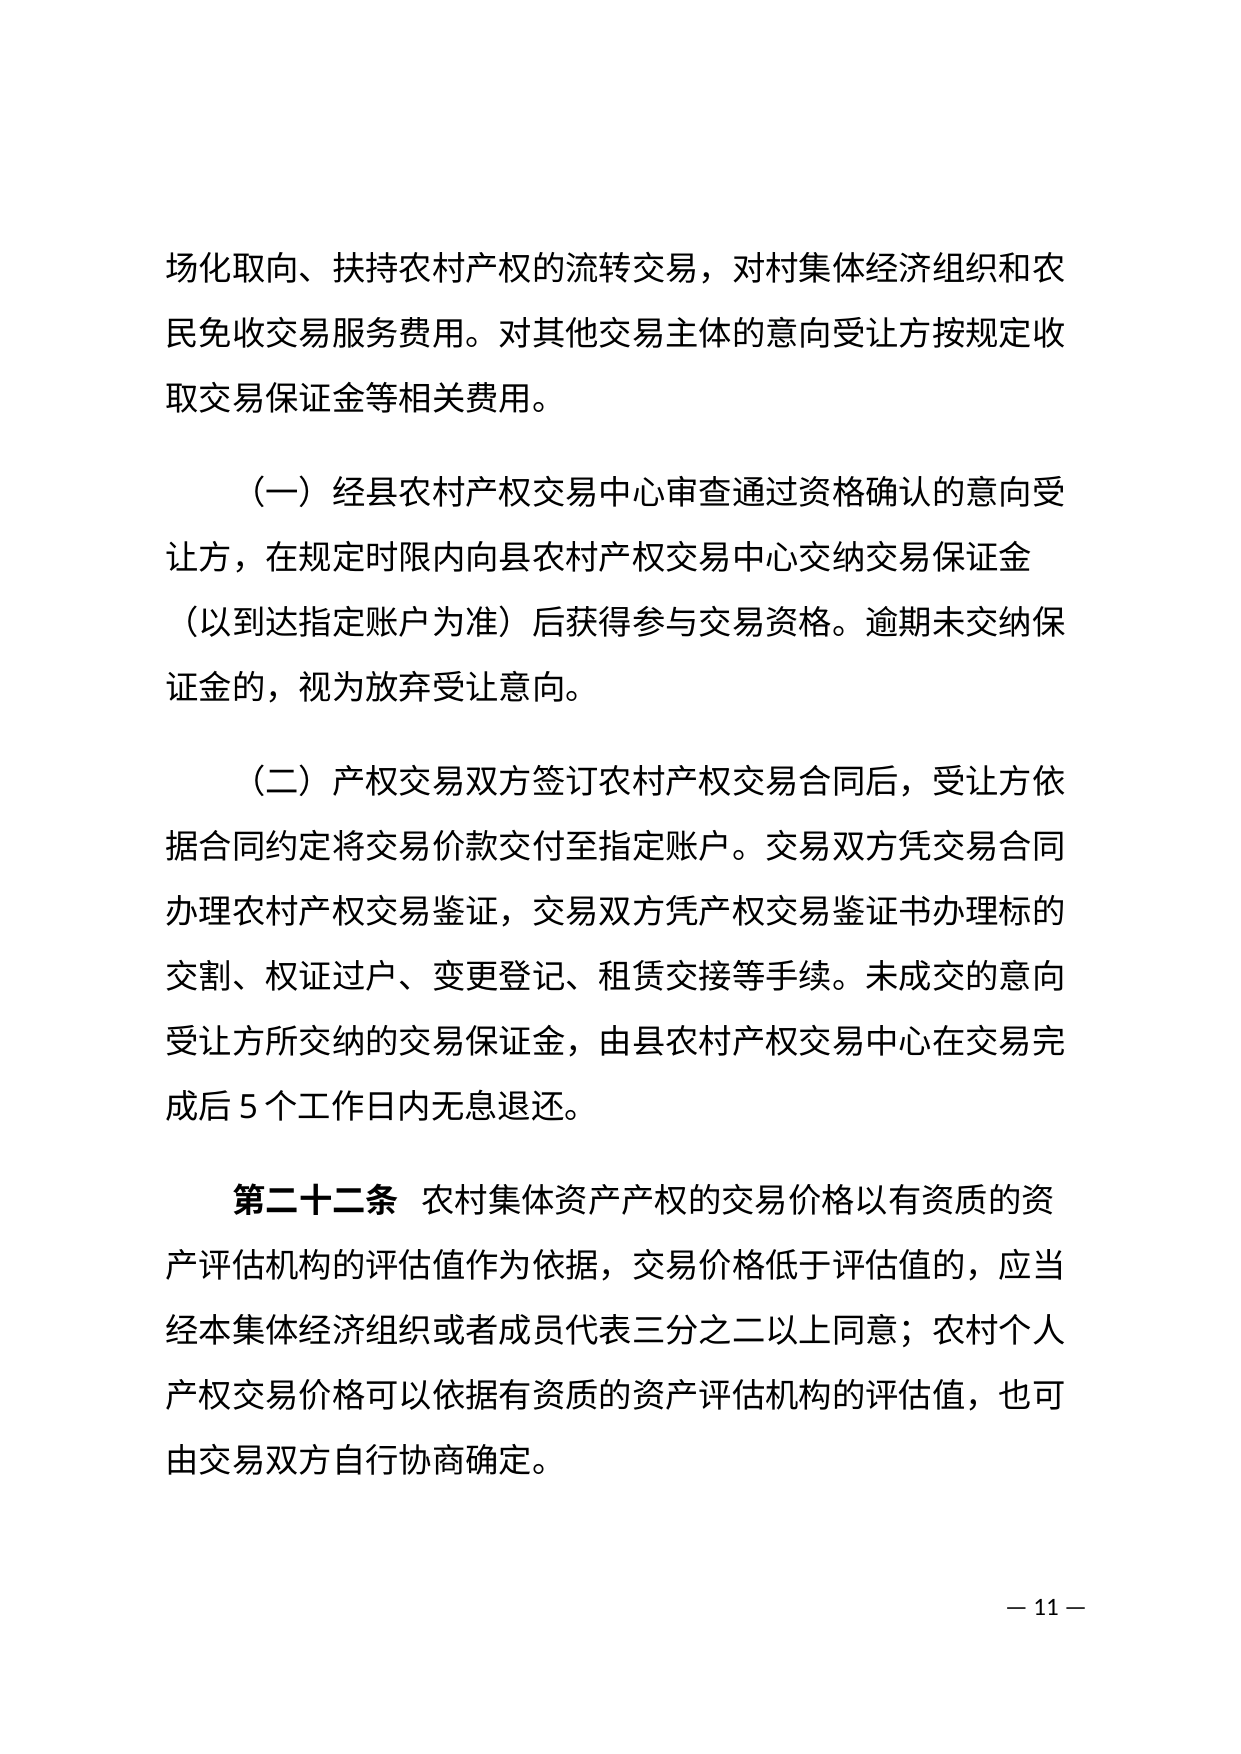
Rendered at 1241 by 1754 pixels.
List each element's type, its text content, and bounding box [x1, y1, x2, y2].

text 第二十条 流转交易合同经转让方和受让方签字、盖章后，由县农村产权交易中心审查并统一出具《农村产权流转交易鉴证书》。 [165, 486, 1087, 681]
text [165, 1383, 1087, 1513]
text （一）经县农村产权交易中心审查通过资格确认的意向受让方，在规定时限内向县农村产权交易中心交纳交易保证金（以到达指定账户为准）后获得参与交易资格。逾期未交纳保证金的，视为放弃受让意向。 [165, 1094, 1087, 1354]
text 第十九条 交易成功后，由县农村产权交易中心组织交易双方签订全县统一规范的制式流转交易合同。 [165, 327, 1087, 457]
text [165, 233, 1087, 298]
text 第五章 交易行为规范及权益保障 [165, 710, 1087, 775]
text 第二十一条 为了体现农村产权流转交易市场的公益性市场化取向、扶持农村产权的流转交易，对村集体经济组织和农民免收交易服务费用。对其他交易主体的意向受让方按规定收取交易保证金等相关费用。 [165, 804, 1087, 1064]
